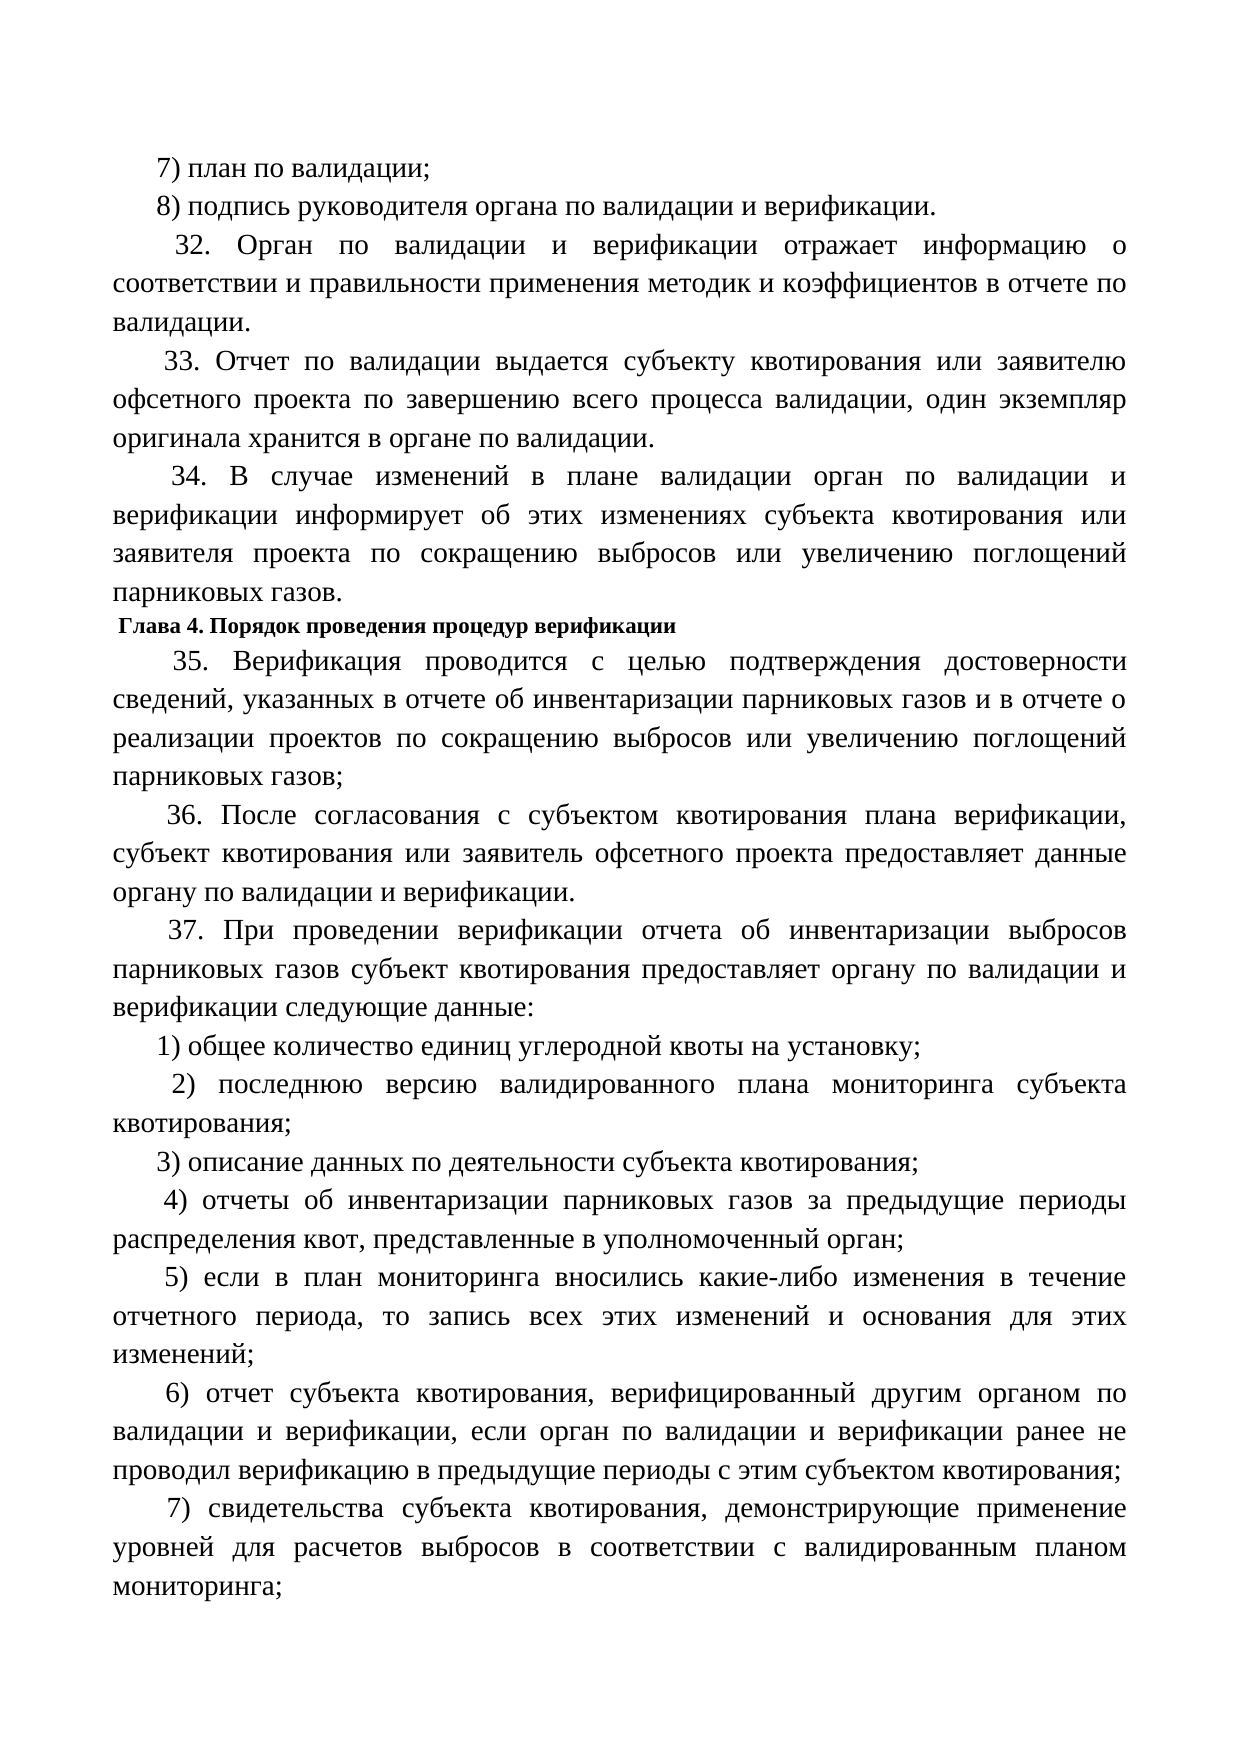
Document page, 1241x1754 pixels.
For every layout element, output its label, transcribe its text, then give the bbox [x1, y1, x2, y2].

text 33. Отчет по валидации выдается субъекту квотирования или заявителю офсетного проекта по завершению всего процесса валидации, один экземпляр оригинала хранится в органе по валидации. [112, 343, 1128, 453]
text 8) подпись руководителя органа по валидации и верификации. [112, 188, 1128, 222]
text Глава 4. Порядок проведения процедур верификации [112, 612, 1128, 639]
text 32. Орган по валидации и верификации отражает информацию о соответствии и правильности применения методик и коэффициентов в отчете по валидации. [112, 227, 1128, 338]
text 6) отчет субъекта квотирования, верифицированный другим органом по валидации и верификации, если орган по валидации и верификации ранее не проводил верификацию в предыдущие периоды с этим субъектом квотирования; [112, 1375, 1128, 1486]
text 1) общее количество единиц углеродной квоты на установку; [112, 1028, 1128, 1062]
text 7) план по валидации; [112, 150, 1128, 183]
text 37. При проведении верификации отчета об инвентаризации выбросов парниковых газов субъект квотирования предоставляет органу по валидации и верификации следующие данные: [112, 912, 1128, 1023]
text 5) если в план мониторинга вносились какие-либо изменения в течение отчетного периода, то запись всех этих изменений и основания для этих изменений; [112, 1259, 1128, 1370]
text 3) описание данных по деятельности субъекта квотирования; [112, 1144, 1128, 1177]
text 35. Верификация проводится с целью подтверждения достоверности сведений, указанных в отчете об инвентаризации парниковых газов и в отчете о реализации проектов по сокращению выбросов или увеличению поглощений парниковых газов; [112, 643, 1128, 792]
text 36. После согласования с субъектом квотирования плана верификации, субъект квотирования или заявитель офсетного проекта предоставляет данные органу по валидации и верификации. [112, 797, 1128, 907]
text 7) свидетельства субъекта квотирования, демонстрирующие применение уровней для расчетов выбросов в соответствии с валидированным планом мониторинга; [112, 1491, 1128, 1601]
text 4) отчеты об инвентаризации парниковых газов за предыдущие периоды распределения квот, представленные в уполномоченный орган; [112, 1182, 1128, 1254]
text 2) последнюю версию валидированного плана мониторинга субъекта квотирования; [112, 1067, 1128, 1139]
text 34. В случае изменений в плане валидации орган по валидации и верификации информирует об этих изменениях субъекта квотирования или заявителя проекта по сокращению выбросов или увеличению поглощений парниковых газов. [112, 458, 1128, 607]
